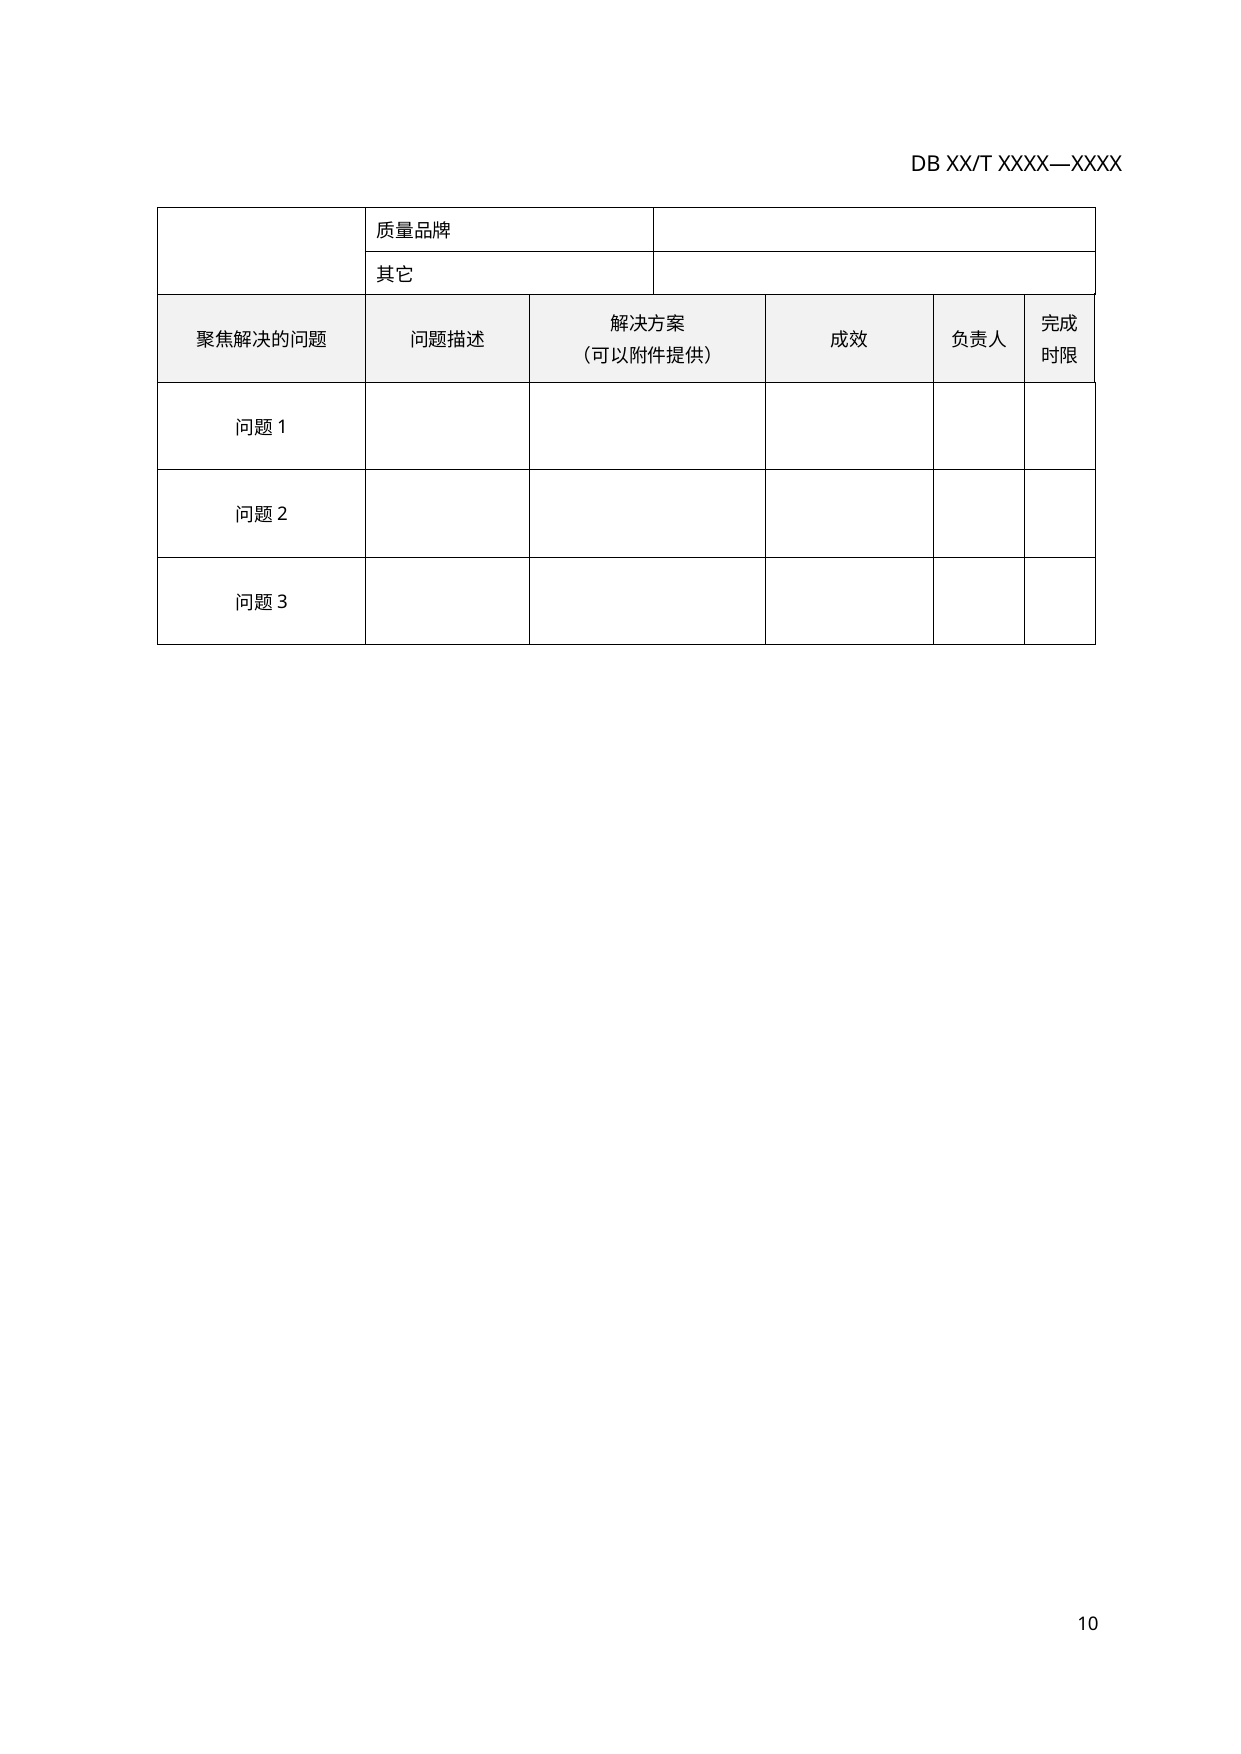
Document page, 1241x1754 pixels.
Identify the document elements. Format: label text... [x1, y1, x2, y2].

table_cell [934, 470, 1024, 557]
table_cell [934, 383, 1024, 469]
table_cell 问题2 [158, 470, 365, 557]
table_cell [766, 383, 933, 469]
table_cell [654, 252, 1095, 294]
table_cell 问题1 [158, 383, 365, 469]
table_cell [530, 383, 765, 469]
table_cell [766, 470, 933, 557]
table_cell [530, 470, 765, 557]
table_cell 聚焦解决的问题 [158, 295, 365, 382]
table_cell 成效 [766, 295, 933, 382]
table_cell [934, 558, 1024, 644]
table_cell [366, 383, 529, 469]
table_cell 完成时限 [1025, 295, 1094, 382]
table_cell 解决方案 （可以附件提供） [530, 295, 765, 382]
table_cell 质量品牌 [366, 208, 653, 251]
table_cell [530, 558, 765, 644]
table_cell [654, 208, 1095, 251]
table_cell [1025, 558, 1095, 644]
table_cell [1025, 383, 1095, 469]
table_cell 问题描述 [366, 295, 529, 382]
table_cell 其它 [366, 252, 653, 294]
table_cell [766, 558, 933, 644]
table_cell 问题3 [158, 558, 365, 644]
table_cell [1025, 470, 1095, 557]
table_cell [366, 558, 529, 644]
table_cell 负责人 [934, 295, 1024, 382]
table_cell [366, 470, 529, 557]
